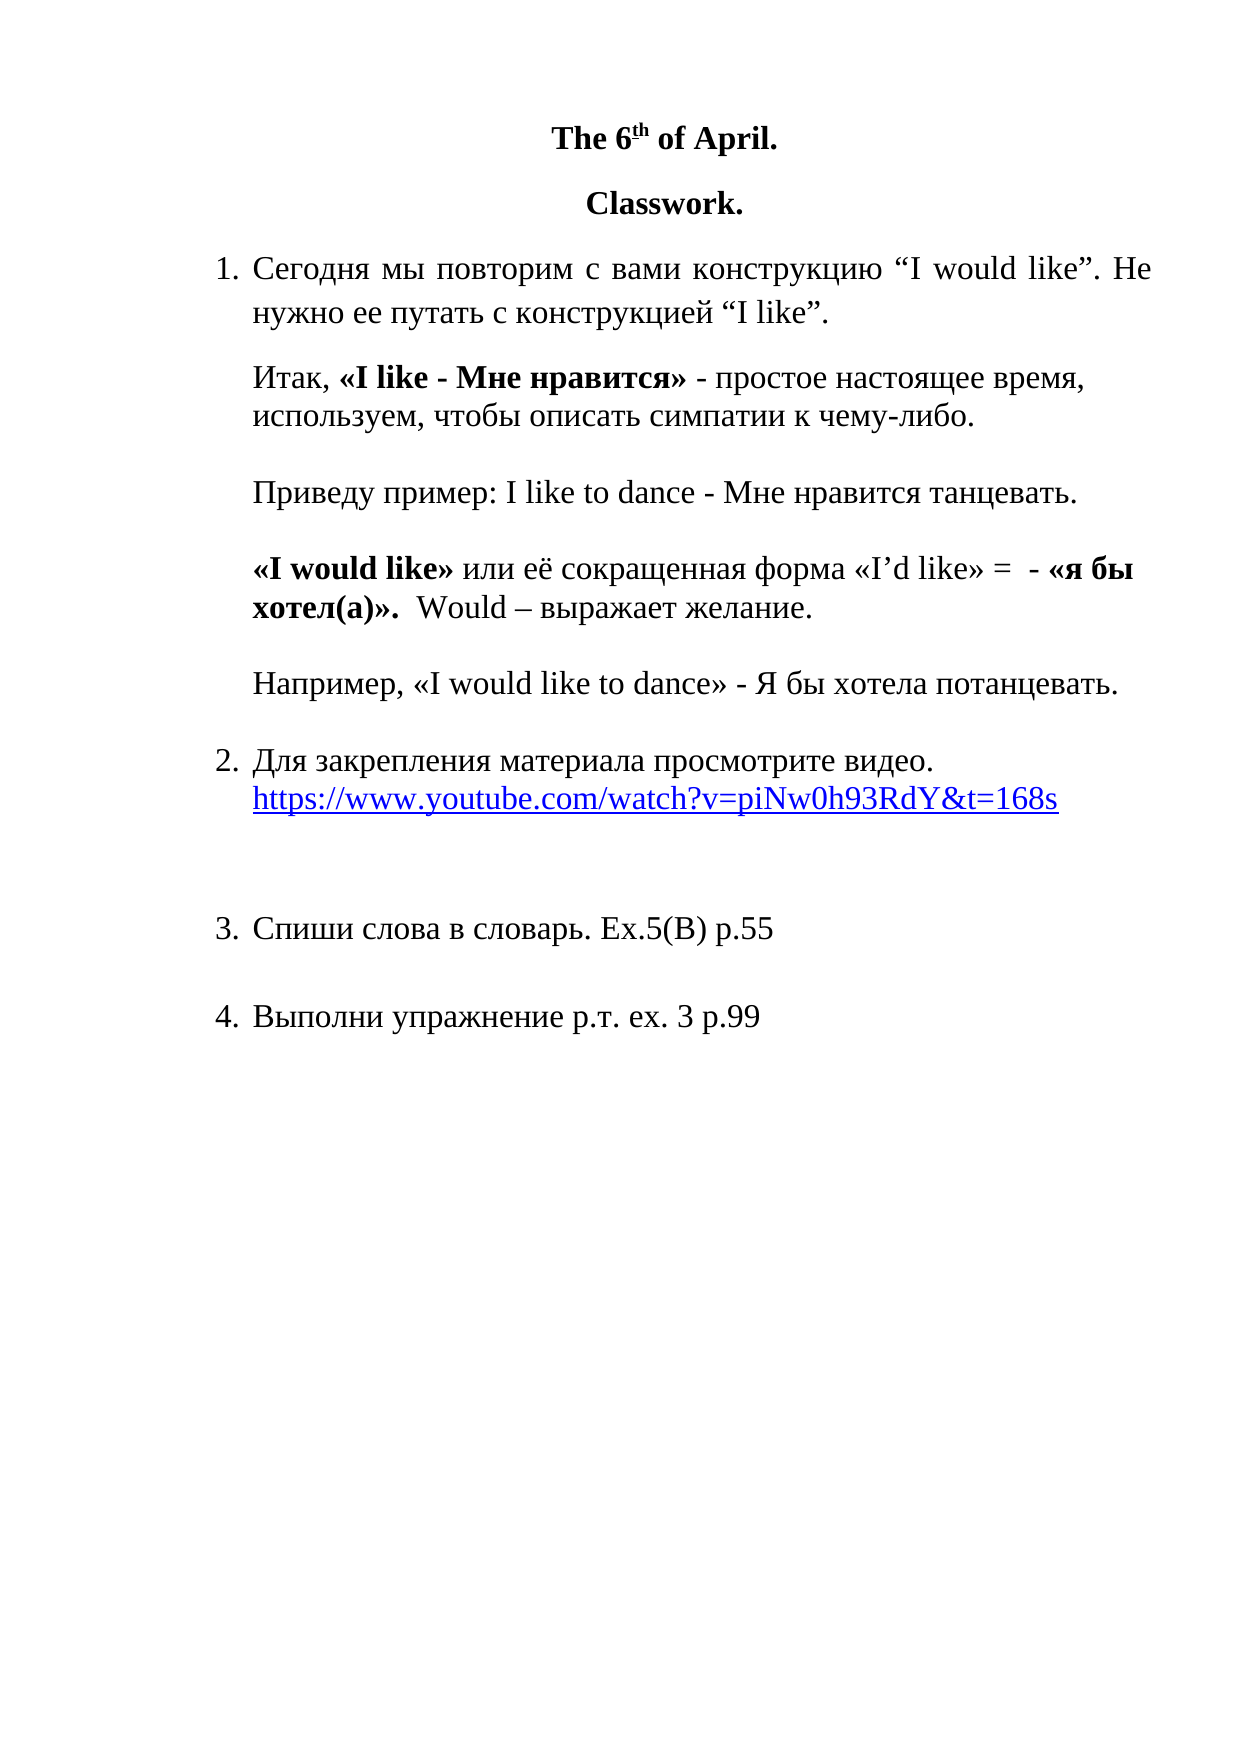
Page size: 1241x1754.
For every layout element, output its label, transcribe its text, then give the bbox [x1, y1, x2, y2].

list Сегодня мы повторим с вами конструкцию “I would like”. Не нужно ее путать с конструкцией “I like”. [215, 248, 1152, 330]
text «I would like» или её сокращенная форма «I’d like» = - «я бы хотел(а)». Would – выражает желание. [252, 548, 1152, 625]
list https://www.youtube.com/watch?v=piNw0h93RdY&t=168s [252, 778, 1152, 817]
list Выполни упражнение р.т. ex. 3 p.99 [215, 996, 1152, 1035]
text Приведу пример: I like to dance - Мне нравится танцевать. [252, 472, 1152, 510]
text Итак, «I like - Мне нравится» - простое настоящее время, используем, чтобы описать симпатии к чему-либо. [252, 357, 1152, 433]
text The 6th of April. [177, 118, 1152, 156]
list Спиши слова в словарь. Ex.5(B) p.55 [215, 908, 1152, 947]
text Classwork. [177, 183, 1152, 221]
text Например, «I would like to dance» - Я бы хотела потанцевать. [252, 663, 1152, 702]
list Для закрепления материала просмотрите видео. [215, 740, 1152, 778]
